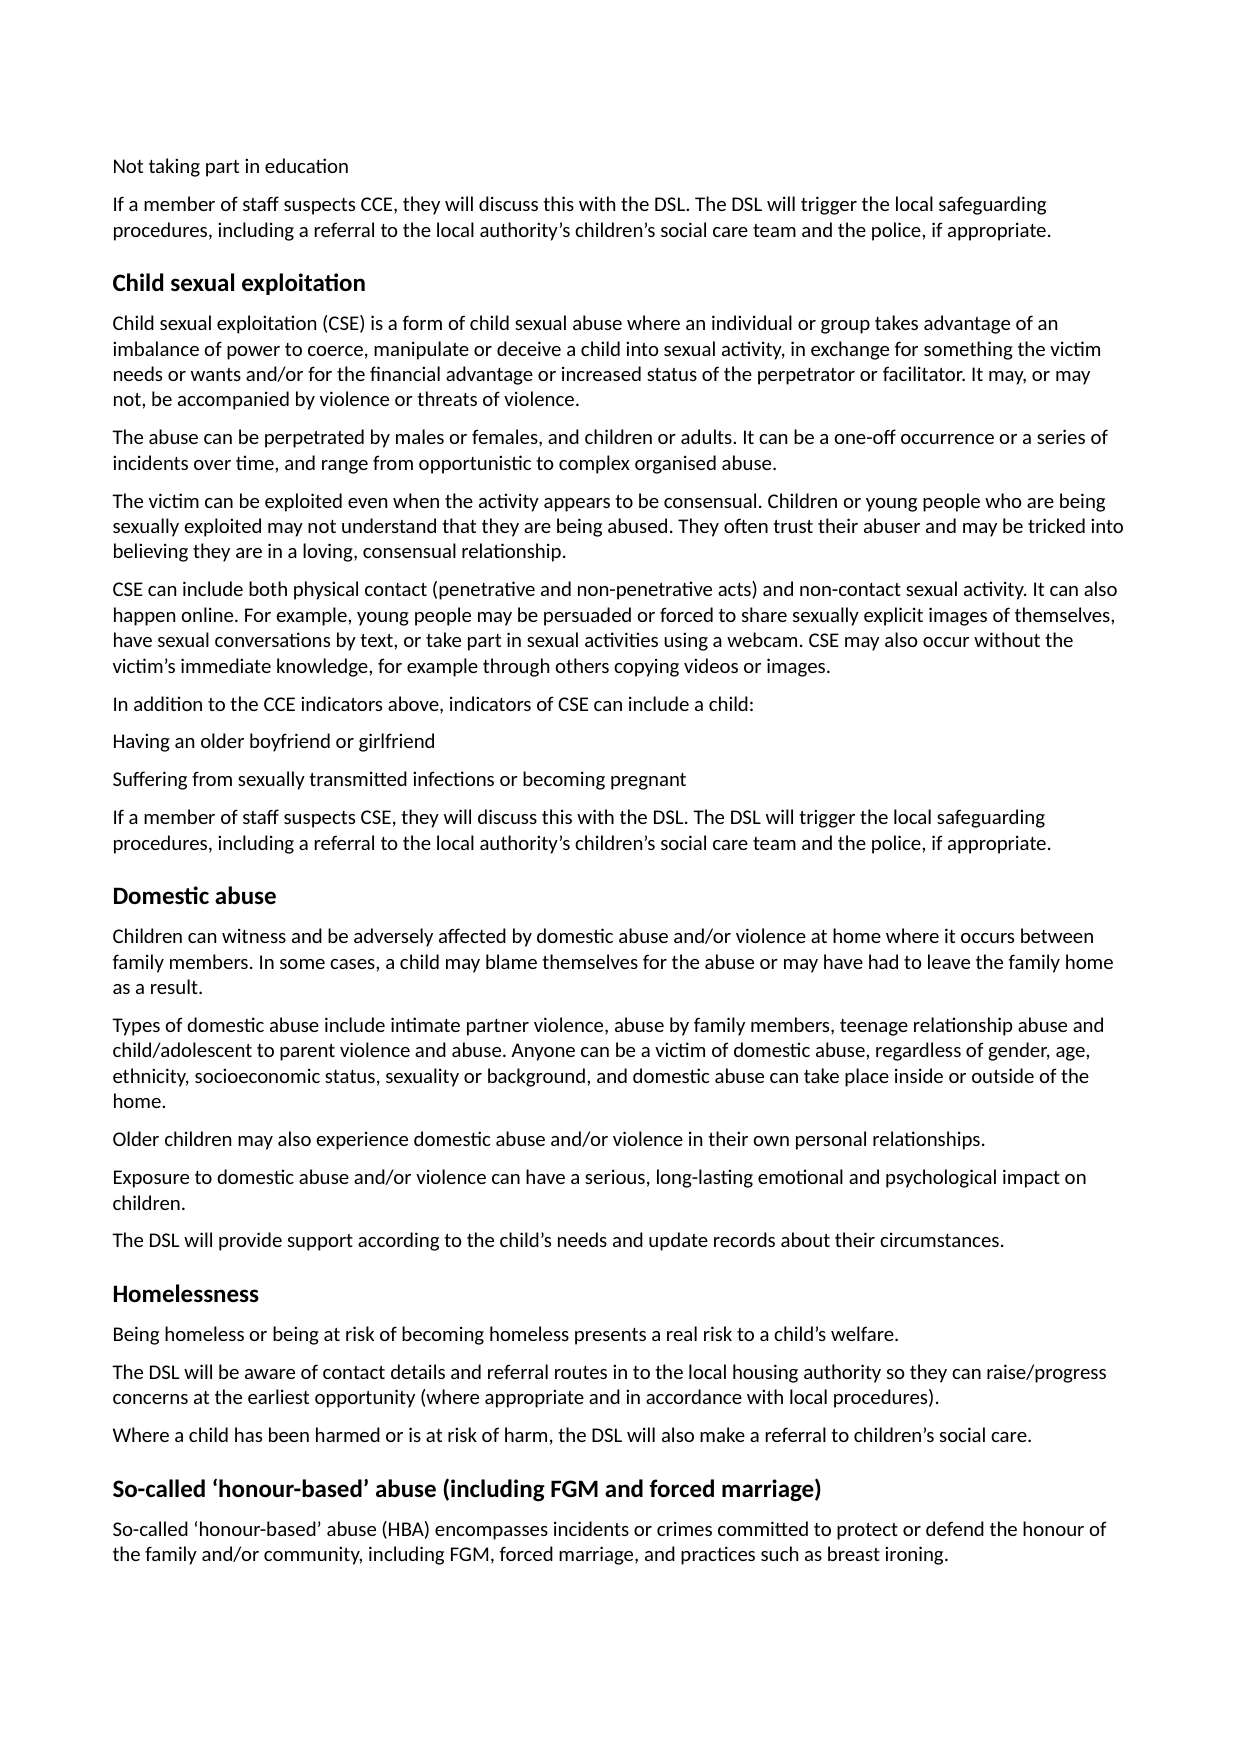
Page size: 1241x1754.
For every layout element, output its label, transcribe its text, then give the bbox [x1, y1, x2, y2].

text The DSL will be aware of contact details and referral routes in to the local housing authority so they can raise/progress concerns at the earliest opportunity (where appropriate and in accordance with local procedures). [112, 1359, 1128, 1410]
text Exposure to domestic abuse and/or violence can have a serious, long-lasting emotional and psychological impact on children. [112, 1164, 1128, 1215]
text So-called ‘honour-based’ abuse (HBA) encompasses incidents or crimes committed to protect or defend the honour of the family and/or community, including FGM, forced marriage, and practices such as breast ironing. [112, 1516, 1128, 1567]
text If a member of staff suspects CCE, they will discuss this with the DSL. The DSL will trigger the local safeguarding procedures, including a referral to the local authority’s children’s social care team and the police, if appropriate. [112, 192, 1128, 242]
text Older children may also experience domestic abuse and/or violence in their own personal relationships. [112, 1126, 1128, 1152]
text Homelessness [112, 1278, 1128, 1308]
text Not taking part in education [112, 154, 1128, 179]
text The victim can be exploited even when the activity appears to be consensual. Children or young people who are being sexually exploited may not understand that they are being abused. They often trust their abuser and may be tricked into believing they are in a loving, consensual relationship. [112, 488, 1128, 564]
text Where a child has been harmed or is at risk of harm, the DSL will also make a referral to children’s social care. [112, 1422, 1128, 1448]
text Domestic abuse [112, 880, 1128, 911]
text The DSL will provide support according to the child’s needs and update records about their circumstances. [112, 1228, 1128, 1253]
text So-called ‘honour-based’ abuse (including FGM and forced marriage) [112, 1473, 1128, 1503]
text Being homeless or being at risk of becoming homeless presents a real risk to a child’s welfare. [112, 1321, 1128, 1346]
text The abuse can be perpetrated by males or females, and children or adults. It can be a one-off occurrence or a series of incidents over time, and range from opportunistic to complex organised abuse. [112, 424, 1128, 475]
text Suffering from sexually transmitted infections or becoming pregnant [112, 767, 1128, 792]
text CSE can include both physical contact (penetrative and non-penetrative acts) and non-contact sexual activity. It can also happen online. For example, young people may be persuaded or forced to share sexually explicit images of themselves, have sexual conversations by text, or take part in sexual activities using a webcam. CSE may also occur without the victim’s immediate knowledge, for example through others copying videos or images. [112, 577, 1128, 678]
text Types of domestic abuse include intimate partner violence, abuse by family members, teenage relationship abuse and child/adolescent to parent violence and abuse. Anyone can be a victim of domestic abuse, regardless of gender, age, ethnicity, socioeconomic status, sexuality or background, and domestic abuse can take place inside or outside of the home. [112, 1012, 1128, 1114]
text Children can witness and be adversely affected by domestic abuse and/or violence at home where it occurs between family members. In some cases, a child may blame themselves for the abuse or may have had to leave the family home as a result. [112, 923, 1128, 1000]
text Child sexual exploitation (CSE) is a form of child sexual abuse where an individual or group takes advantage of an imbalance of power to coerce, manipulate or deceive a child into sexual activity, in exchange for something the victim needs or wants and/or for the financial advantage or increased status of the perpetrator or facilitator. It may, or may not, be accompanied by violence or threats of violence. [112, 310, 1128, 412]
text In addition to the CCE indicators above, indicators of CSE can include a child: [112, 691, 1128, 716]
text If a member of staff suspects CSE, they will discuss this with the DSL. The DSL will trigger the local safeguarding procedures, including a referral to the local authority’s children’s social care team and the police, if appropriate. [112, 804, 1128, 855]
text Having an older boyfriend or girlfriend [112, 729, 1128, 754]
text Child sexual exploitation [112, 267, 1128, 298]
